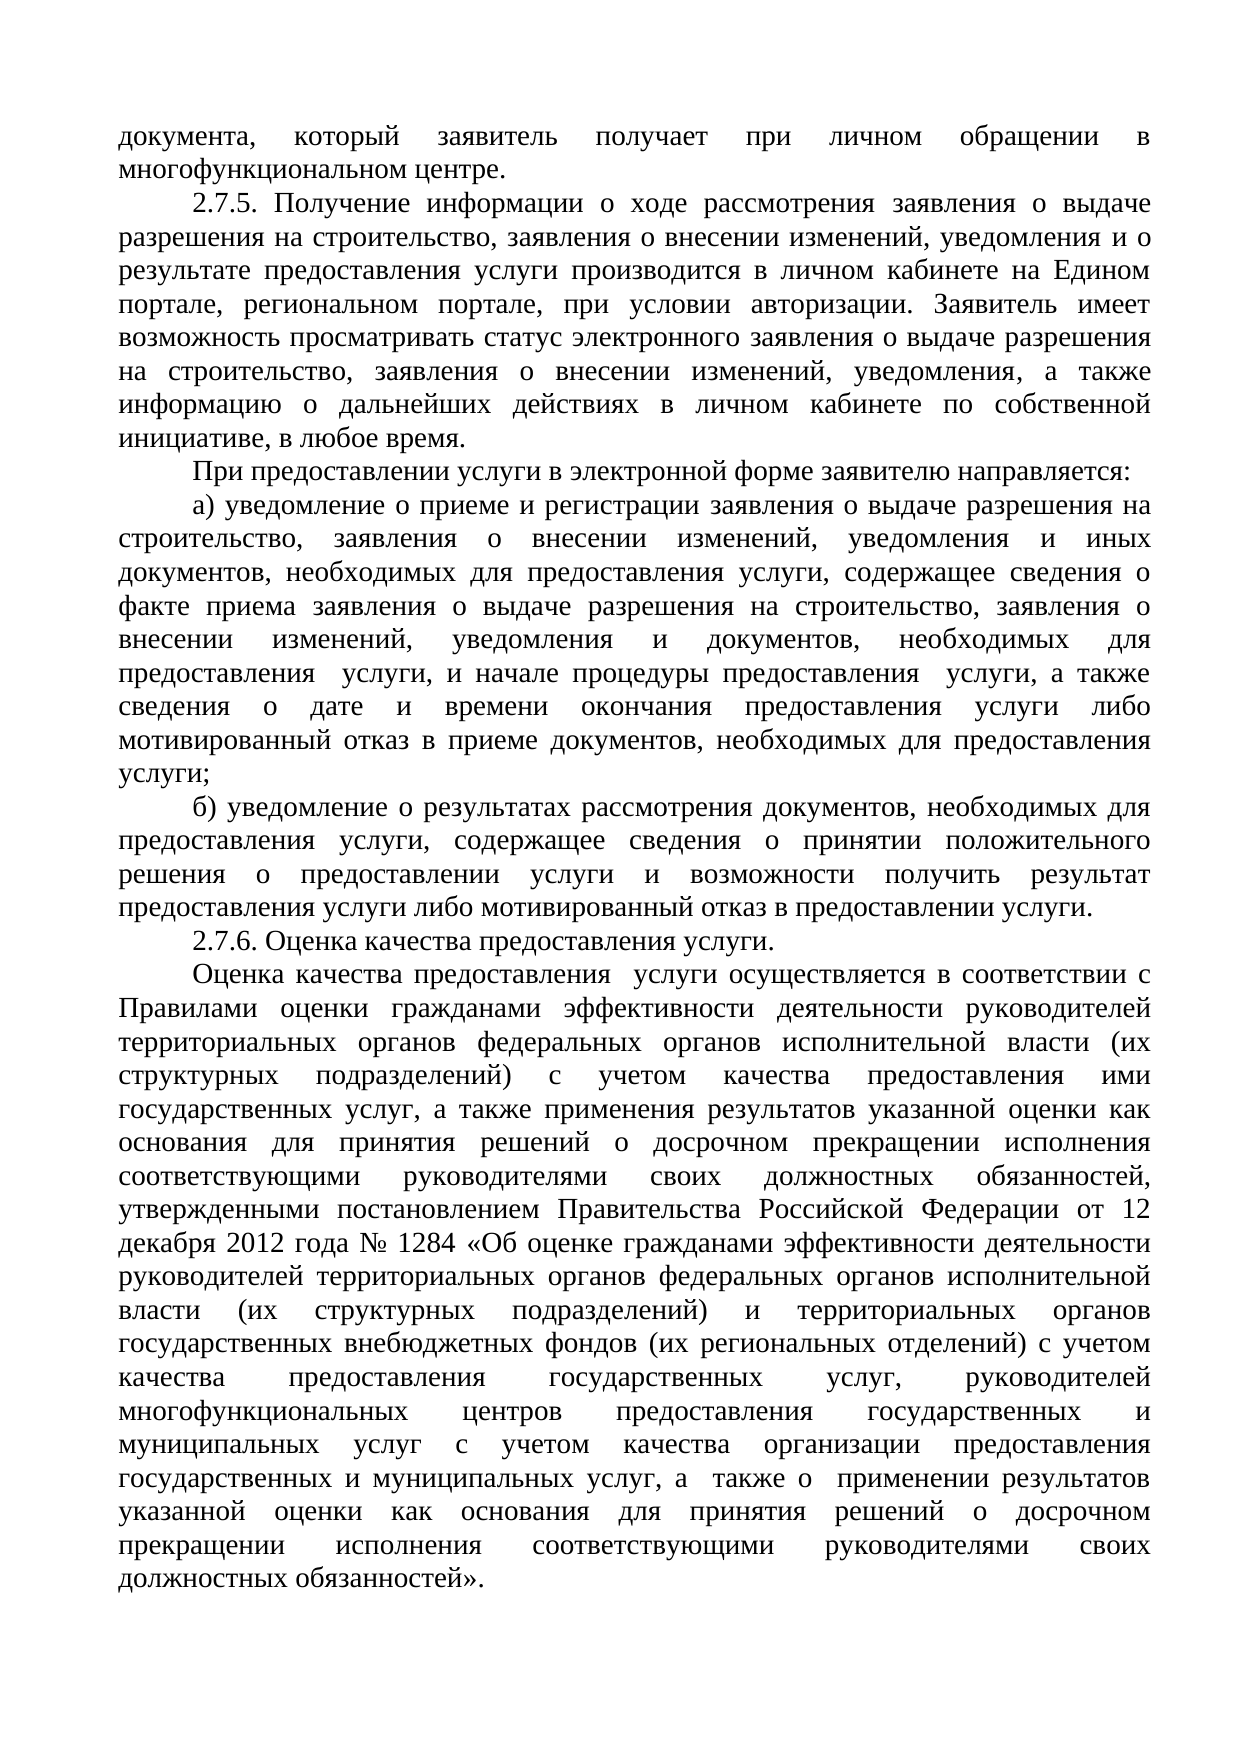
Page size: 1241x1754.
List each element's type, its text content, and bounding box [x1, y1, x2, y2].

text а) уведомление о приеме и регистрации заявления о выдаче разрешения на строительство, заявления о внесении изменений, уведомления и иных документов, необходимых для предоставления услуги, содержащее сведения о факте приема заявления о выдаче разрешения на строительство, заявления о внесении изменений, уведомления и документов, необходимых для предоставления услуги, и начале процедуры предоставления услуги, а также сведения о дате и времени окончания предоставления услуги либо мотивированный отказ в приеме документов, необходимых для предоставления услуги; [118, 487, 1152, 789]
text Оценка качества предоставления услуги осуществляется в соответствии с Правилами оценки гражданами эффективности деятельности руководителей территориальных органов федеральных органов исполнительной власти (их структурных подразделений) с учетом качества предоставления ими государственных услуг, а также применения результатов указанной оценки как основания для принятия решений о досрочном прекращении исполнения соответствующими руководителями своих должностных обязанностей, утвержденными постановлением Правительства Российской Федерации от 12 декабря 2012 года № 1284 «Об оценке гражданами эффективности деятельности руководителей территориальных органов федеральных органов исполнительной власти (их структурных подразделений) и территориальных органов государственных внебюджетных фондов (их региональных отделений) с учетом качества предоставления государственных услуг, руководителей многофункциональных центров предоставления государственных и муниципальных услуг с учетом качества организации предоставления государственных и муниципальных услуг, а также о применении результатов указанной оценки как основания для принятия решений о досрочном прекращении исполнения соответствующими руководителями своих должностных обязанностей». [118, 957, 1152, 1594]
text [118, 118, 1152, 185]
text б) уведомление о результатах рассмотрения документов, необходимых для предоставления услуги, содержащее сведения о принятии положительного решения о предоставлении услуги и возможности получить результат предоставления услуги либо мотивированный отказ в предоставлении услуги. [118, 789, 1152, 923]
text При предоставлении услуги в электронной форме заявителю направляется: [118, 453, 1152, 487]
text 2.7.6. Оценка качества предоставления услуги. [118, 923, 1152, 957]
text 2.7.5. Получение информации о ходе рассмотрения заявления о выдаче разрешения на строительство, заявления о внесении изменений, уведомления и о результате предоставления услуги производится в личном кабинете на Едином портале, региональном портале, при условии авторизации. Заявитель имеет возможность просматривать статус электронного заявления о выдаче разрешения на строительство, заявления о внесении изменений, уведомления, а также информацию о дальнейших действиях в личном кабинете по собственной инициативе, в любое время. [118, 185, 1152, 453]
